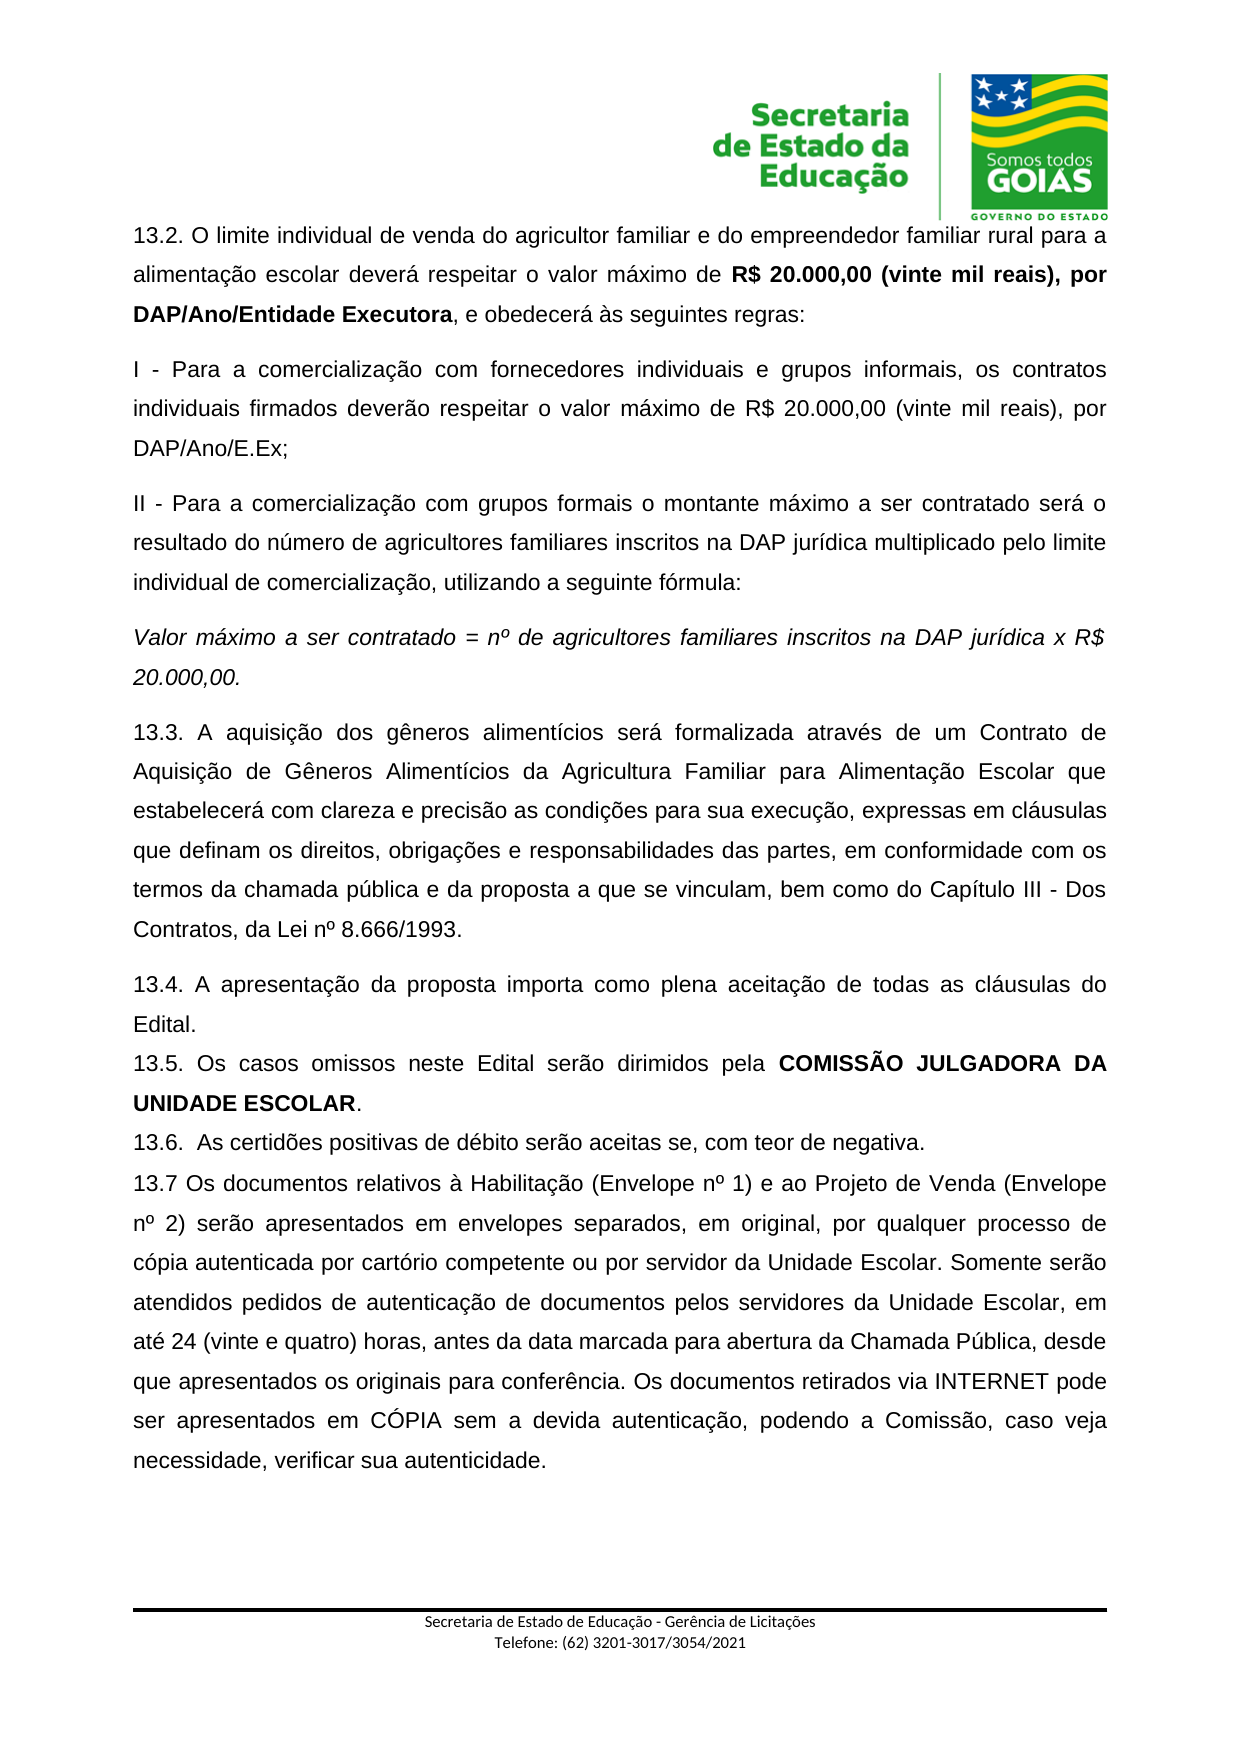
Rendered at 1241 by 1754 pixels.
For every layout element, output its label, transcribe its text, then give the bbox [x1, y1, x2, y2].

text 13.4. A apresentação da proposta importa como plena aceitação de todas as cláusulas do Edital. [133, 971, 1107, 1037]
text I - Para a comercialização com fornecedores individuais e grupos informais, os contratos individuais firmados deverão respeitar o valor máximo de R$ 20.000,00 (vinte mil reais), por DAP/Ano/E.Ex; [133, 356, 1107, 461]
text II - Para a comercialização com grupos formais o montante máximo a ser contratado será o resultado do número de agricultores familiares inscritos na DAP jurídica multiplicado pelo limite individual de comercialização, utilizando a seguinte fórmula: [133, 490, 1107, 595]
text 13.3. A aquisição dos gêneros alimentícios será formalizada através de um Contrato de Aquisição de Gêneros Alimentícios da Agricultura Familiar para Alimentação Escolar que estabelecerá com clareza e precisão as condições para sua execução, expressas em cláusulas que definam os direitos, obrigações e responsabilidades das partes, em conformidade com os termos da chamada pública e da proposta a que se vinculam, bem como do Capítulo III - Dos Contratos, da Lei nº 8.666/1993. [133, 718, 1107, 942]
text 13.5. Os casos omissos neste Edital serão dirimidos pela COMISSÃO JULGADORA DA UNIDADE ESCOLAR. [133, 1050, 1107, 1116]
text 13.7 Os documentos relativos à Habilitação (Envelope nº 1) e ao Projeto de Venda (Envelope nº 2) serão apresentados em envelopes separados, em original, por qualquer processo de cópia autenticada por cartório competente ou por servidor da Unidade Escolar. Somente serão atendidos pedidos de autenticação de documentos pelos servidores da Unidade Escolar, em até 24 (vinte e quatro) horas, antes da data marcada para abertura da Chamada Pública, desde que apresentados os originais para conferência. Os documentos retirados via INTERNET pode ser apresentados em CÓPIA sem a devida autenticação, podendo a Comissão, caso veja necessidade, verificar sua autenticidade. [133, 1170, 1107, 1473]
text 13.2. O limite individual de venda do agricultor familiar e do empreendedor familiar rural para a alimentação escolar deverá respeitar o valor máximo de R$ 20.000,00 (vinte mil reais), por DAP/Ano/Entidade Executora, e obedecerá às seguintes regras: [133, 222, 1107, 327]
text Valor máximo a ser contratado = nº de agricultores familiares inscritos na DAP jurídica x R$ 20.000,00. [133, 624, 1107, 690]
text 13.6. As certidões positivas de débito serão aceitas se, com teor de negativa. [133, 1129, 1107, 1155]
picture [712, 73, 1108, 222]
